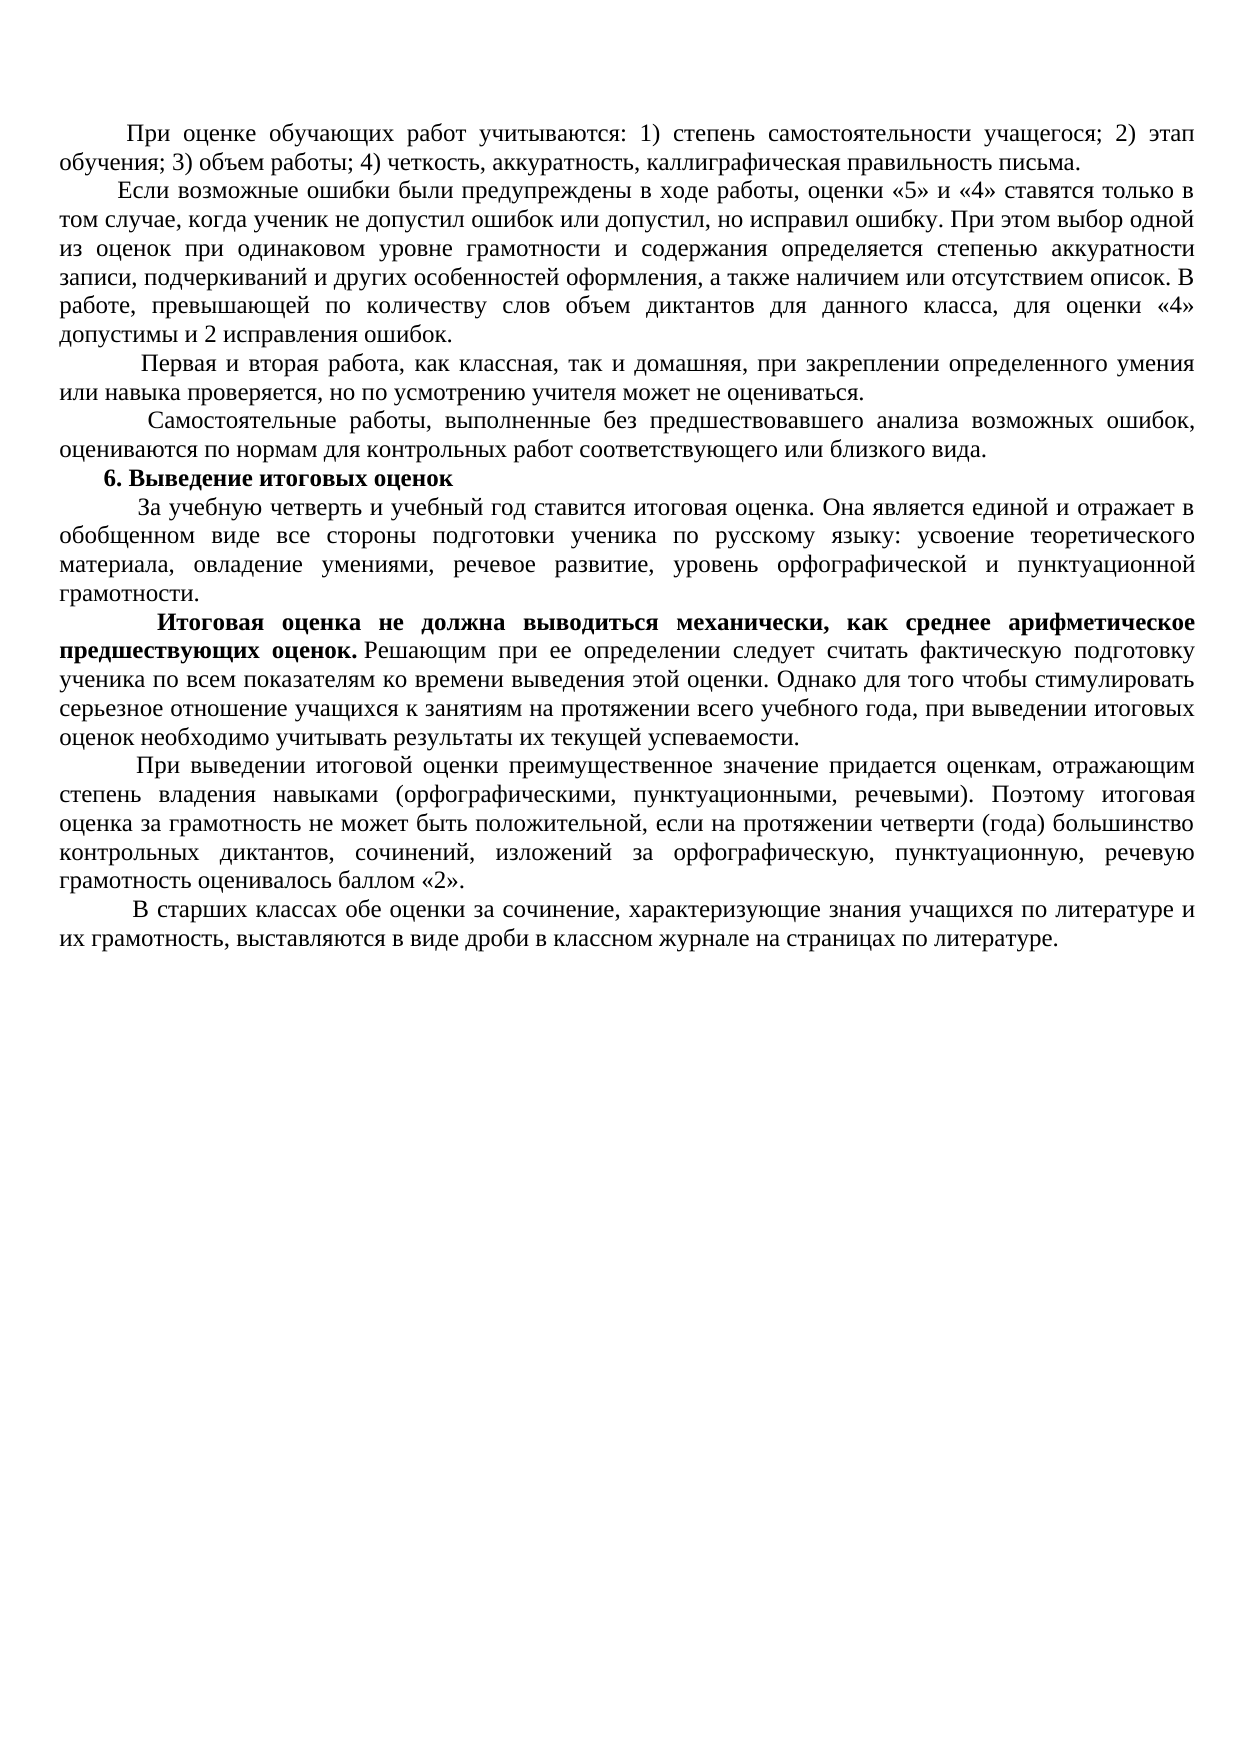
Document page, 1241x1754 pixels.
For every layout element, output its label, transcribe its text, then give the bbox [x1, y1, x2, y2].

text Первая и вторая работа, как классная, так и домашняя, при закреплении определенного умения или навыка проверяется, но по усмотрению учителя может не оцениваться. [59, 348, 1196, 406]
text При выведении итоговой оценки преимущественное значение придается оценкам, отражающим степень владения навыками (орфографическими, пунктуационными, речевыми). Поэтому итоговая оценка за грамотность не может быть положительной, если на протяжении четверти (года) большинство контрольных диктантов, сочинений, изложений за орфографическую, пунктуационную, речевую грамотность оценивалось баллом «2». [59, 751, 1196, 894]
text В старших классах обе оценки за сочинение, характеризующие знания учащихся по литературе и их грамотность, выставляются в виде дроби в классном журнале на страницах по литературе. [59, 894, 1196, 952]
text При оценке обучающих работ учитываются: 1) степень самостоятельности учащегося; 2) этап обучения; 3) объем работы; 4) четкость, аккуратность, каллиграфическая правильность письма. [59, 118, 1196, 176]
text Если возможные ошибки были предупреждены в ходе работы, оценки «5» и «4» ставятся только в том случае, когда ученик не допустил ошибок или допустил, но исправил ошибку. При этом выбор одной из оценок при одинаковом уровне грамотности и содержания определяется степенью аккуратности записи, подчеркиваний и других особенностей оформления, а также наличием или отсутствием описок. В работе, превышающей по количеству слов объем диктантов для данного класса, для оценки «4» допустимы и 2 исправления ошибок. [59, 176, 1196, 348]
text Итоговая оценка не должна выводиться механически, как среднее арифметическое предшествующих оценок. Решающим при ее определении следует считать фактическую подготовку ученика по всем показателям ко времени выведения этой оценки. Однако для того чтобы стимулировать серьезное отношение учащихся к занятиям на протяжении всего учебного года, при выведении итоговых оценок необходимо учитывать результаты их текущей успеваемости. [59, 607, 1196, 751]
text 6. Выведение итоговых оценок [59, 463, 1196, 492]
text Самостоятельные работы, выполненные без предшествовавшего анализа возможных ошибок, оцениваются по нормам для контрольных работ соответствующего или близкого вида. [59, 406, 1196, 463]
text За учебную четверть и учебный год ставится итоговая оценка. Она является единой и отражает в обобщенном виде все стороны подготовки ученика по русскому языку: усвоение теоретического материала, овладение умениями, речевое развитие, уровень орфографической и пунктуационной грамотности. [59, 492, 1196, 607]
